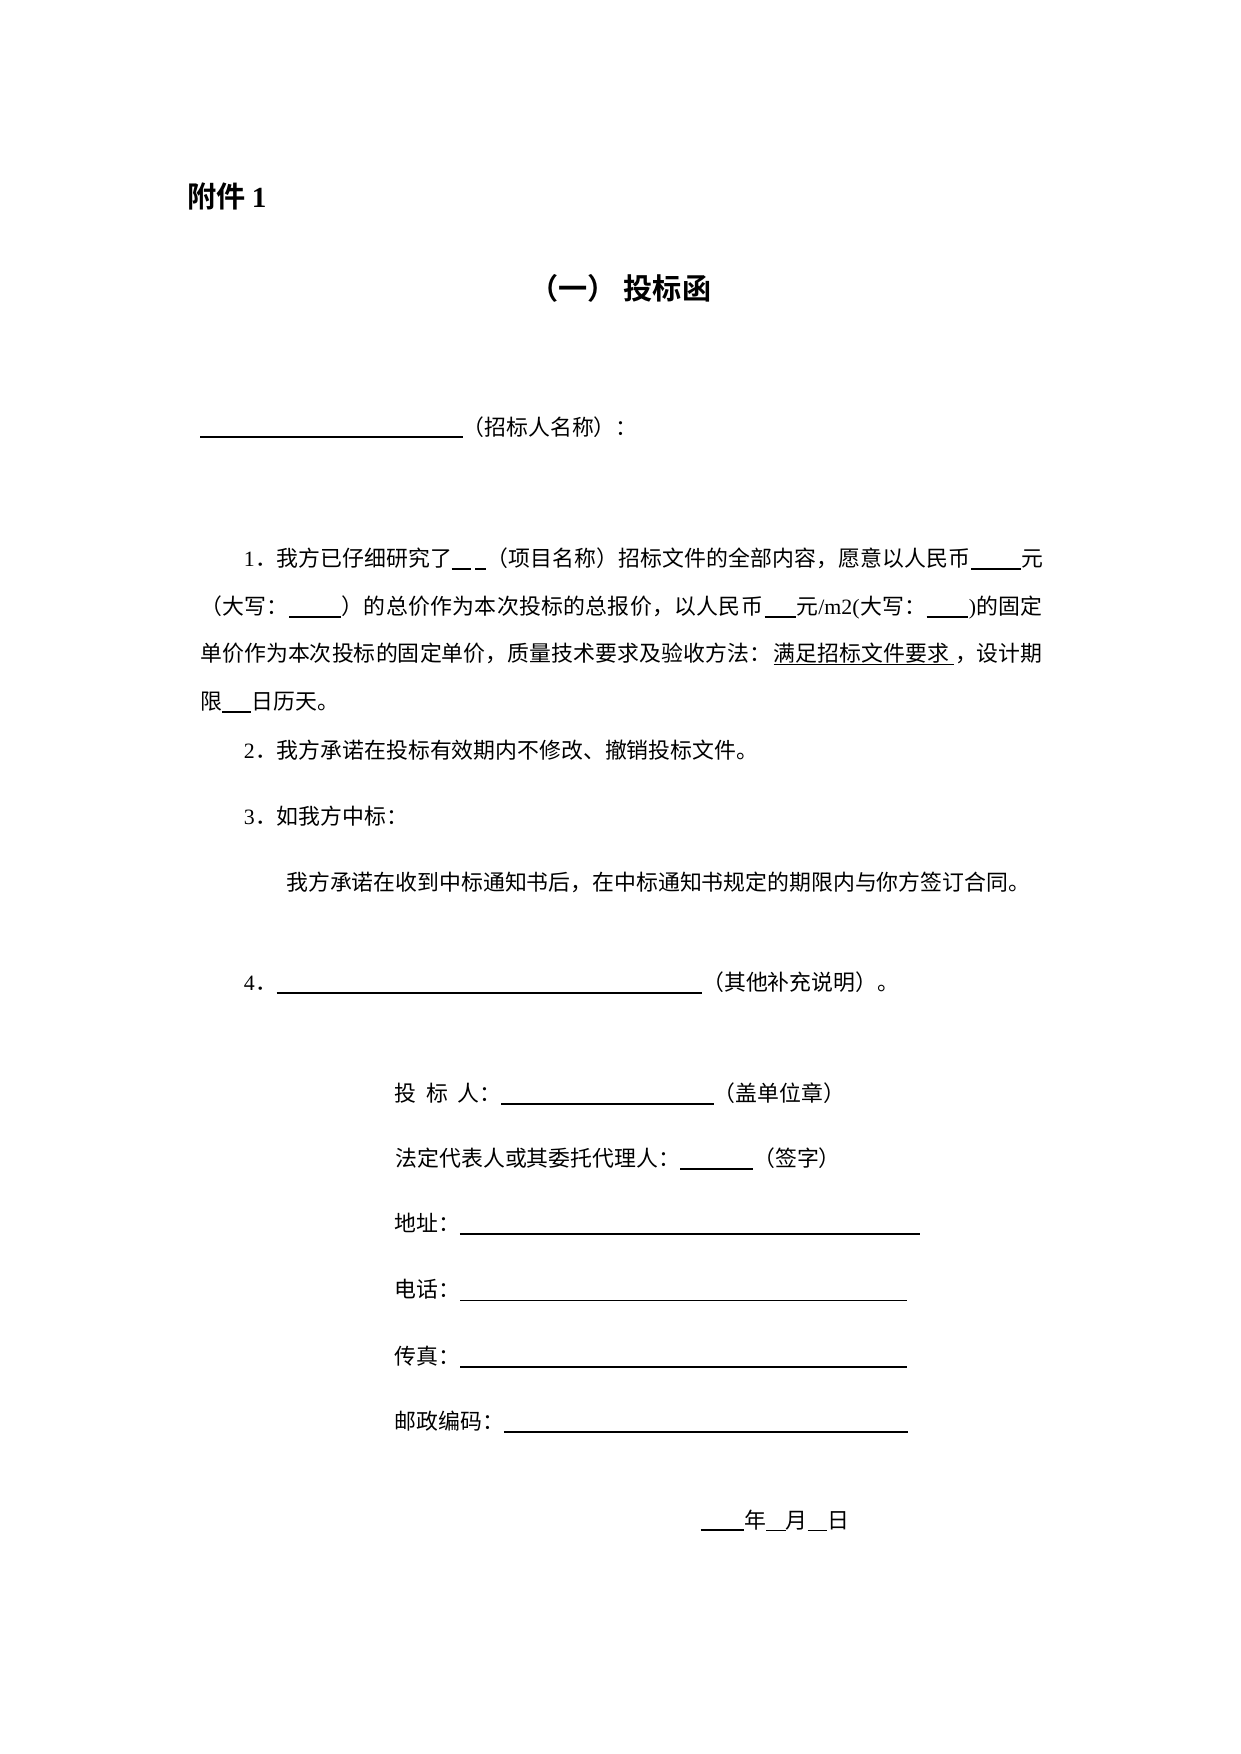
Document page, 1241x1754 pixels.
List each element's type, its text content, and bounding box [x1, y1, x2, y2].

text 邮政编码： [394, 1403, 1055, 1436]
text 年 月 日 [187, 1502, 1055, 1535]
text 法定代表人或其委托代理人： （签字） [187, 1141, 1031, 1173]
text 投 标 人： （盖单位章） [187, 1076, 1031, 1108]
text （招标人名称）： [200, 409, 1055, 442]
text 3．如我方中标： [244, 799, 1055, 831]
text 传真： [394, 1338, 1055, 1371]
text 电话： [394, 1272, 1055, 1304]
text 地址： [187, 1206, 1031, 1238]
text 我方承诺在收到中标通知书后，在中标通知书规定的期限内与你方签订合同。 [187, 865, 1061, 897]
text 4． （其他补充说明）。 [244, 964, 1055, 997]
text 附件1 [187, 162, 1053, 227]
text 2．我方承诺在投标有效期内不修改、撤销投标文件。 [244, 733, 1055, 765]
text 1．我方已仔细研究了 （项目名称）招标文件的全部内容，愿意以人民币 元（大写： ）的总价作为本次投标的总报价，以人民币 元/m2(大写： )的固定单价作为本次投标的固定单价，质量技术要求及验收方法：满足招标文件要求 ，设计期限 日历天。 [200, 541, 1043, 716]
subtitle （一） 投标函 [187, 254, 1053, 319]
